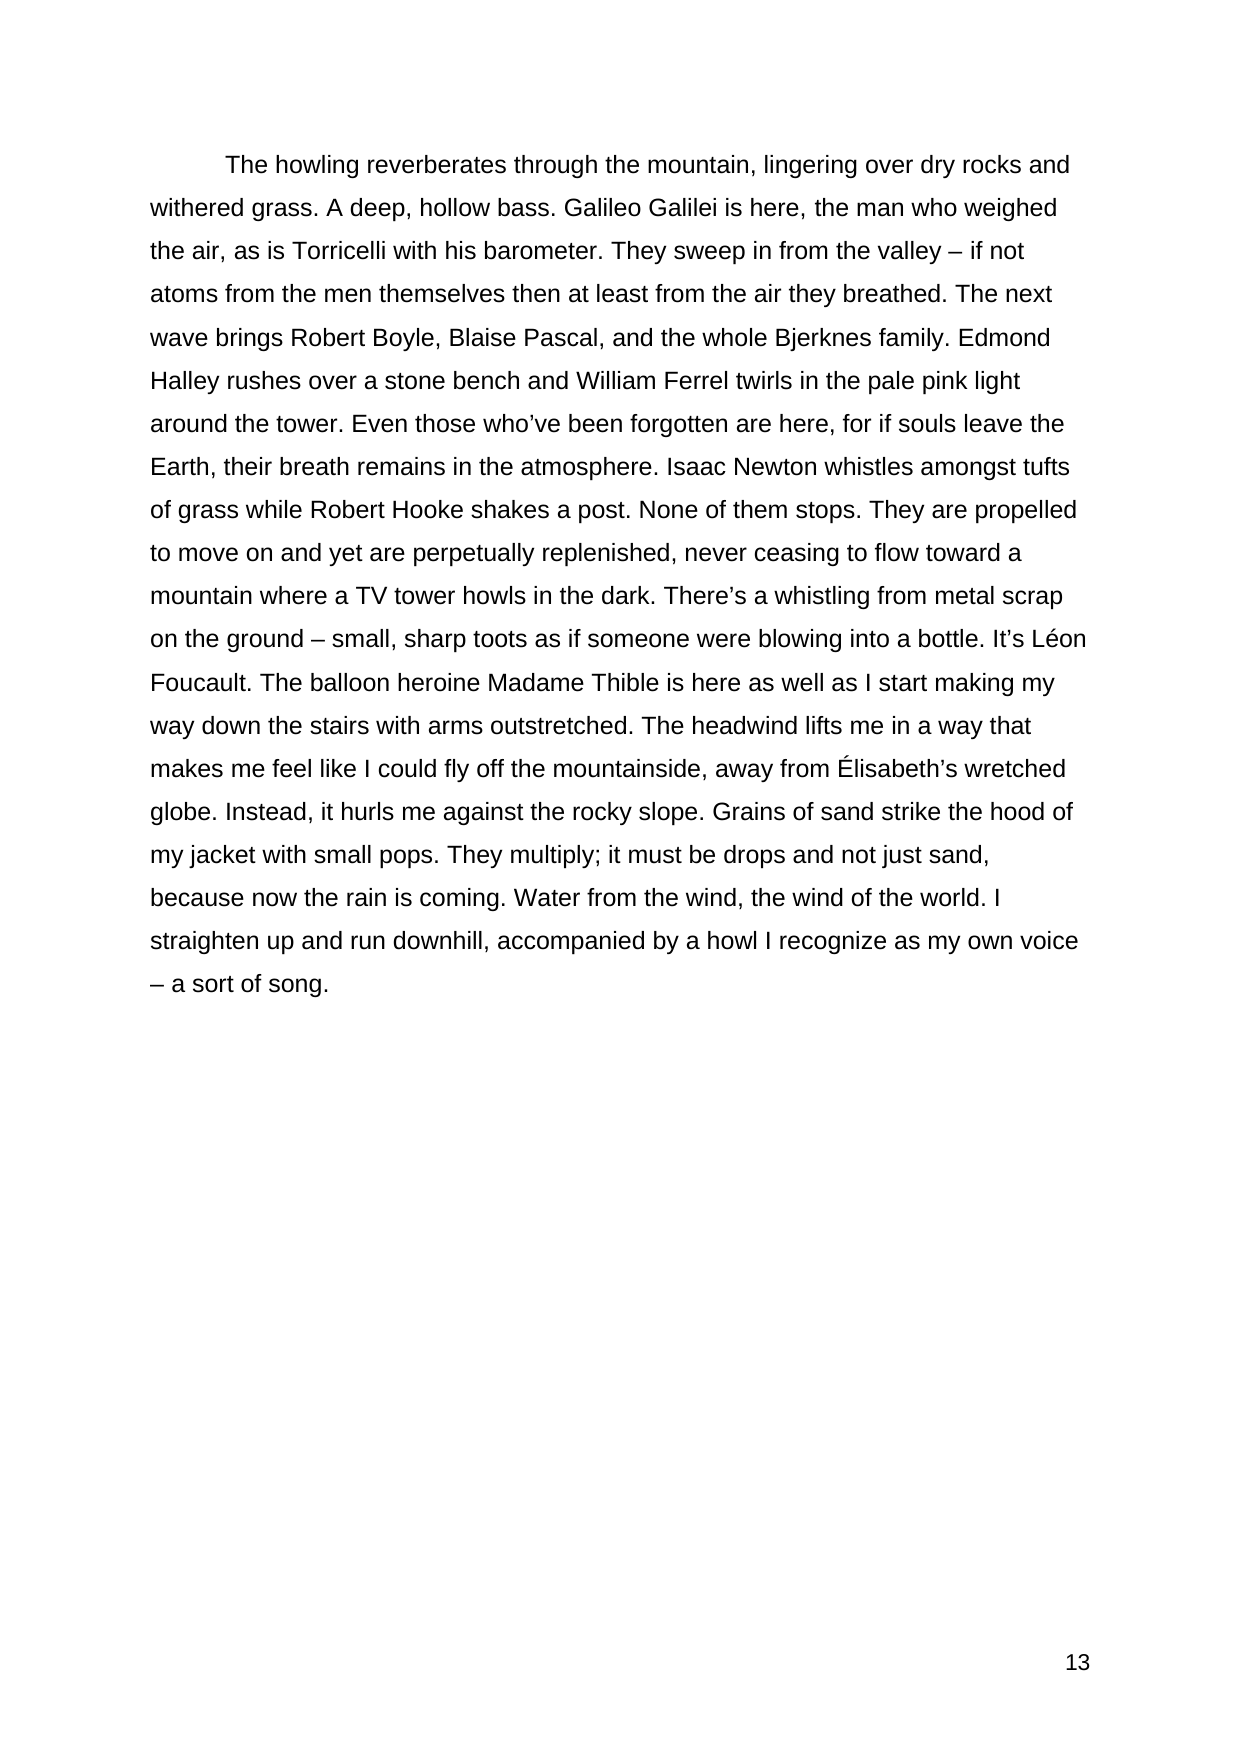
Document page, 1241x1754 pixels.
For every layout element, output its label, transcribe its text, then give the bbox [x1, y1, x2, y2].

text The howling reverberates through the mountain, lingering over dry rocks and withered grass. A deep, hollow bass. Galileo Galilei is here, the man who weighed the air, as is Torricelli with his barometer. They sweep in from the valley – if not atoms from the men themselves then at least from the air they breathed. The next wave brings Robert Boyle, Blaise Pascal, and the whole Bjerknes family. Edmond Halley rushes over a stone bench and William Ferrel twirls in the pale pink light around the tower. Even those who’ve been forgotten are here, for if souls leave the Earth, their breath remains in the atmosphere. Isaac Newton whistles amongst tufts of grass while Robert Hooke shakes a post. None of them stops. They are propelled to move on and yet are perpetually replenished, never ceasing to flow toward a mountain where a TV tower howls in the dark. There’s a whistling from metal scrap on the ground – small, sharp toots as if someone were blowing into a bottle. It’s Léon Foucault. The balloon heroine Madame Thible is here as well as I start making my way down the stairs with arms outstretched. The headwind lifts me in a way that makes me feel like I could fly off the mountainside, away from Élisabeth’s wretched globe. Instead, it hurls me against the rocky slope. Grains of sand strike the hood of my jacket with small pops. They multiply; it must be drops and not just sand, because now the rain is coming. Water from the wind, the wind of the world. I straighten up and run downhill, accompanied by a howl I recognize as my own voice – a sort of song. [150, 150, 1090, 998]
